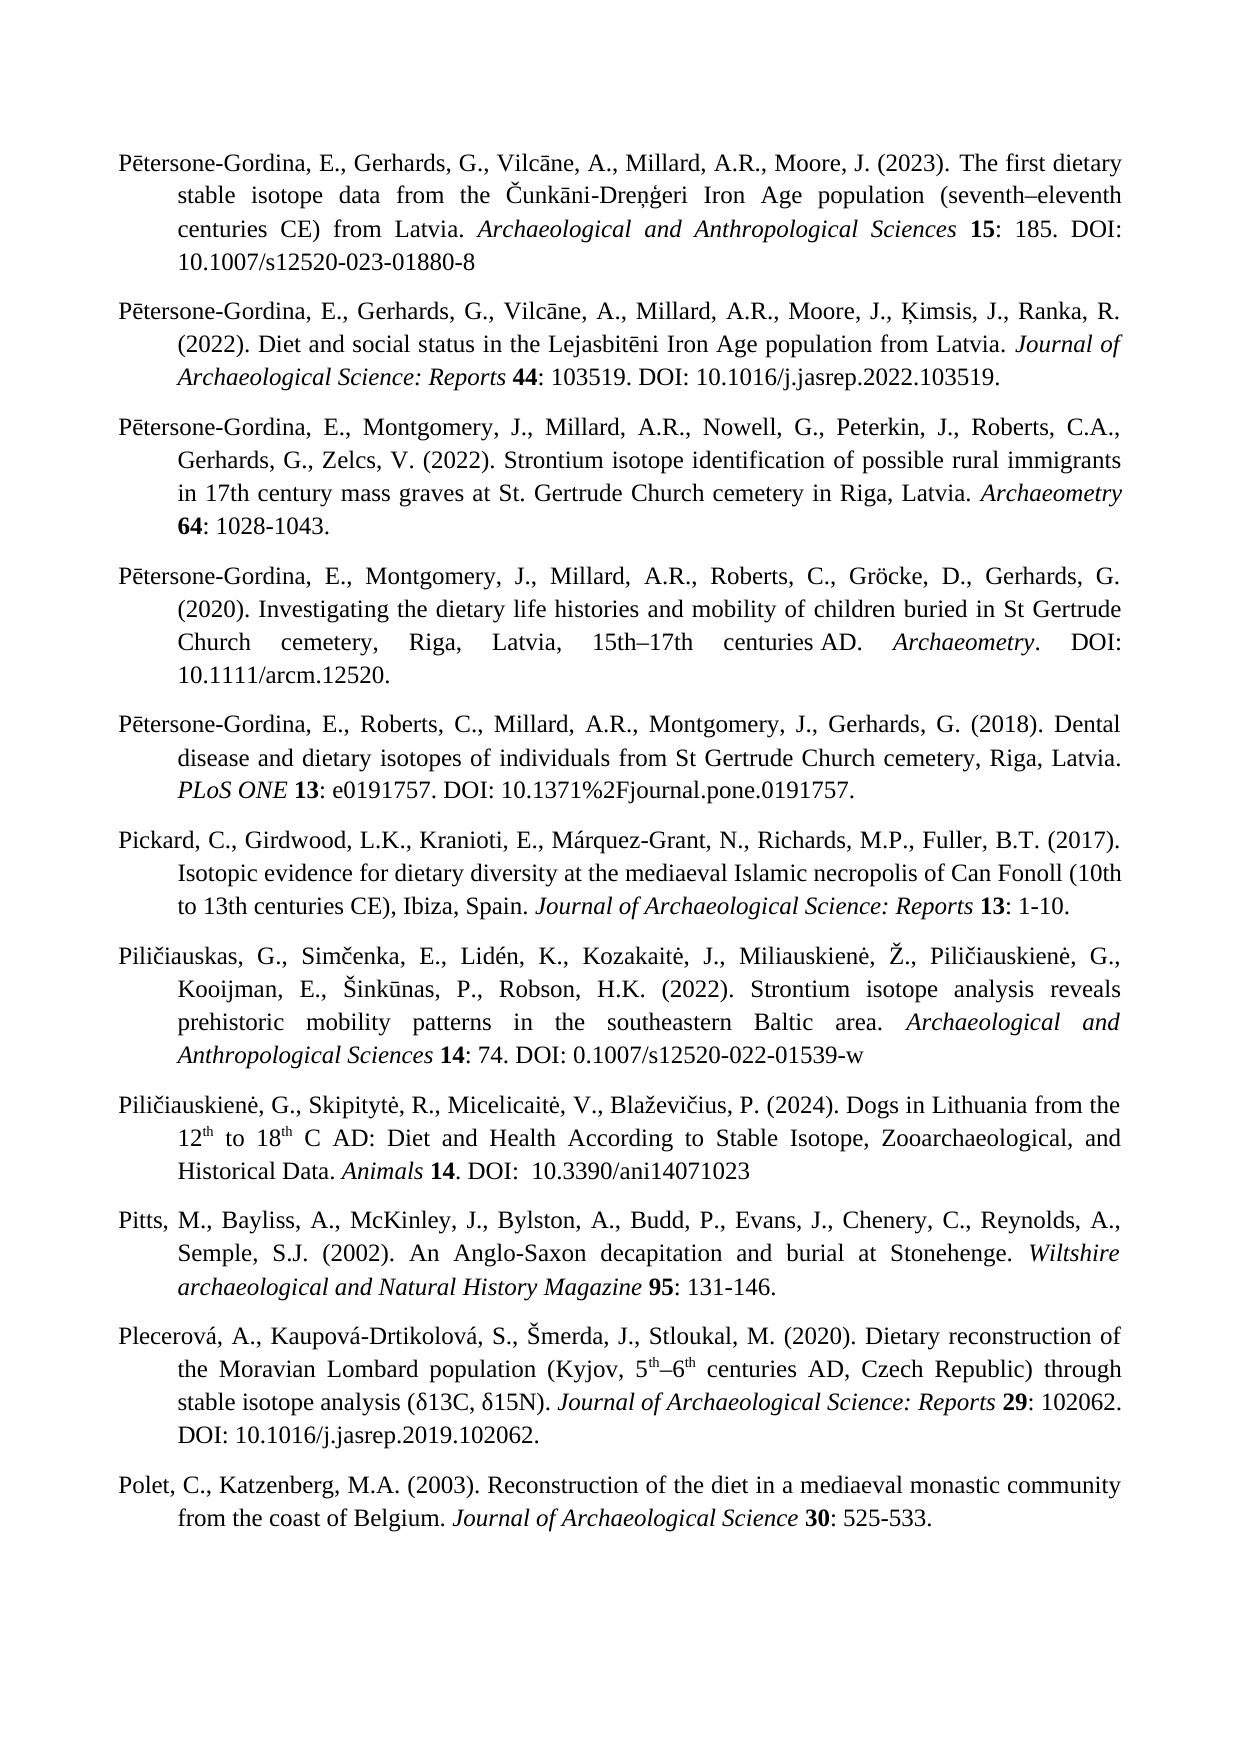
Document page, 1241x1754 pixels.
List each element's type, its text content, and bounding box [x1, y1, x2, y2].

text Pētersone-Gordina, E., Gerhards, G., Vilcāne, A., Millard, A.R., Moore, J. (2023). The first dietary stable isotope data from the Čunkāni‑Dreņģeri Iron Age population (seventh–eleventh centuries CE) from Latvia. Archaeological and Anthropological Sciences 15: 185. DOI: 10.1007/s12520-023-01880-8 [118, 148, 1122, 275]
text Piličiauskienė, G., Skipitytė, R., Micelicaitė, V., Blaževičius, P. (2024). Dogs in Lithuania from the 12th to 18th C AD: Diet and Health According to Stable Isotope, Zooarchaeological, and Historical Data. Animals 14. DOI: 10.3390/ani14071023 [118, 1090, 1122, 1184]
text Plecerová, A., Kaupová-Drtikolová, S., Šmerda, J., Stloukal, M. (2020). Dietary reconstruction of the Moravian Lombard population (Kyjov, 5th–6th centuries AD, Czech Republic) through stable isotope analysis (δ13C, δ15N). Journal of Archaeological Science: Reports 29: 102062. DOI: 10.1016/j.jasrep.2019.102062. [118, 1321, 1122, 1449]
text Pickard, C., Girdwood, L.K., Kranioti, E., Márquez-Grant, N., Richards, M.P., Fuller, B.T. (2017). Isotopic evidence for dietary diversity at the mediaeval Islamic necropolis of Can Fonoll (10th to 13th centuries CE), Ibiza, Spain. Journal of Archaeological Science: Reports 13: 1-10. [118, 825, 1122, 920]
text Pitts, M., Bayliss, A., McKinley, J., Bylston, A., Budd, P., Evans, J., Chenery, C., Reynolds, A., Semple, S.J. (2002). An Anglo-Saxon decapitation and burial at Stonehenge. Wiltshire archaeological and Natural History Magazine 95: 131-146. [118, 1206, 1122, 1300]
text Polet, C., Katzenberg, M.A. (2003). Reconstruction of the diet in a mediaeval monastic community from the coast of Belgium. Journal of Archaeological Science 30: 525-533. [118, 1470, 1122, 1532]
text Pētersone-Gordina, E., Montgomery, J., Millard, A.R., Nowell, G., Peterkin, J., Roberts, C.A., Gerhards, G., Zelcs, V. (2022). Strontium isotope identification of possible rural immigrants in 17th century mass graves at St. Gertrude Church cemetery in Riga, Latvia. Archaeometry 64: 1028-1043. [118, 412, 1122, 540]
text Piličiauskas, G., Simčenka, E., Lidén, K., Kozakaitė, J., Miliauskienė, Ž., Piličiauskienė, G., Kooijman, E., Šinkūnas, P., Robson, H.K. (2022). Strontium isotope analysis reveals prehistoric mobility patterns in the southeastern Baltic area. Archaeological and Anthropological Sciences 14: 74. DOI: 0.1007/s12520-022-01539-w [118, 941, 1122, 1069]
text Pētersone-Gordina, E., Montgomery, J., Millard, A.R., Roberts, C., Gröcke, D., Gerhards, G. (2020). Investigating the dietary life histories and mobility of children buried in St Gertrude Church cemetery, Riga, Latvia, 15th–17th centuries AD. Archaeometry. DOI: 10.1111/arcm.12520. [118, 561, 1122, 689]
text Pētersone-Gordina, E., Gerhards, G., Vilcāne, A., Millard, A.R., Moore, J., Ķimsis, J., Ranka, R. (2022). Diet and social status in the Lejasbitēni Iron Age population from Latvia. Journal of Archaeological Science: Reports 44: 103519. DOI: 10.1016/j.jasrep.2022.103519. [118, 296, 1122, 391]
text Pētersone-Gordina, E., Roberts, C., Millard, A.R., Montgomery, J., Gerhards, G. (2018). Dental disease and dietary isotopes of individuals from St Gertrude Church cemetery, Riga, Latvia. PLoS ONE 13: e0191757. DOI: 10.1371%2Fjournal.pone.0191757. [118, 709, 1122, 804]
